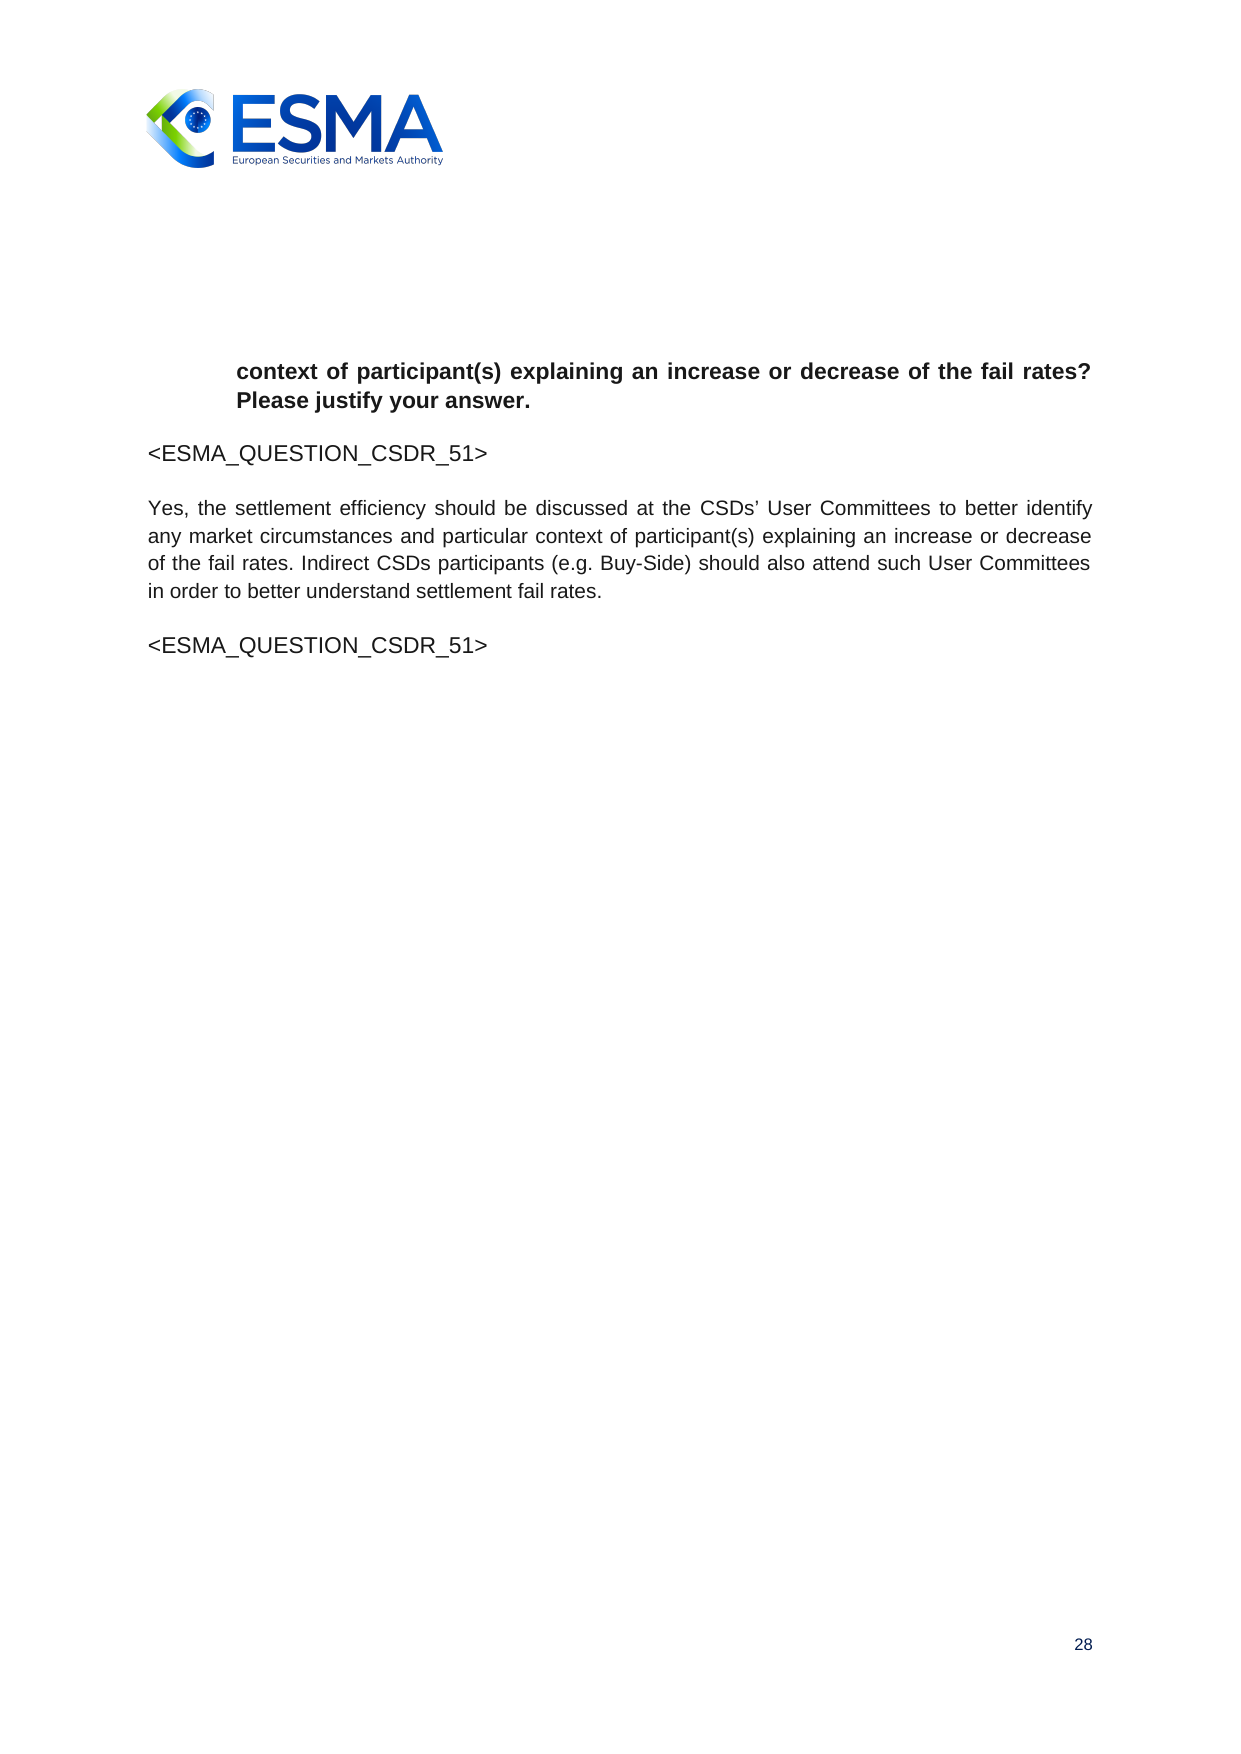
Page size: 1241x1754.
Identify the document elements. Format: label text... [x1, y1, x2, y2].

picture [146, 89, 443, 168]
text <ESMA_QUESTION_CSDR_51> [148, 440, 1093, 466]
text <ESMA_QUESTION_CSDR_51> [148, 632, 1093, 659]
text Yes, the settlement efficiency should be discussed at the CSDs’ User Committees to better identify any market circumstances and particular context of participant(s) explaining an increase or decrease of the fail rates. Indirect CSDs participants (e.g. Buy-Side) should also attend such User Committees in order to better understand settlement fail rates. [148, 496, 1093, 603]
